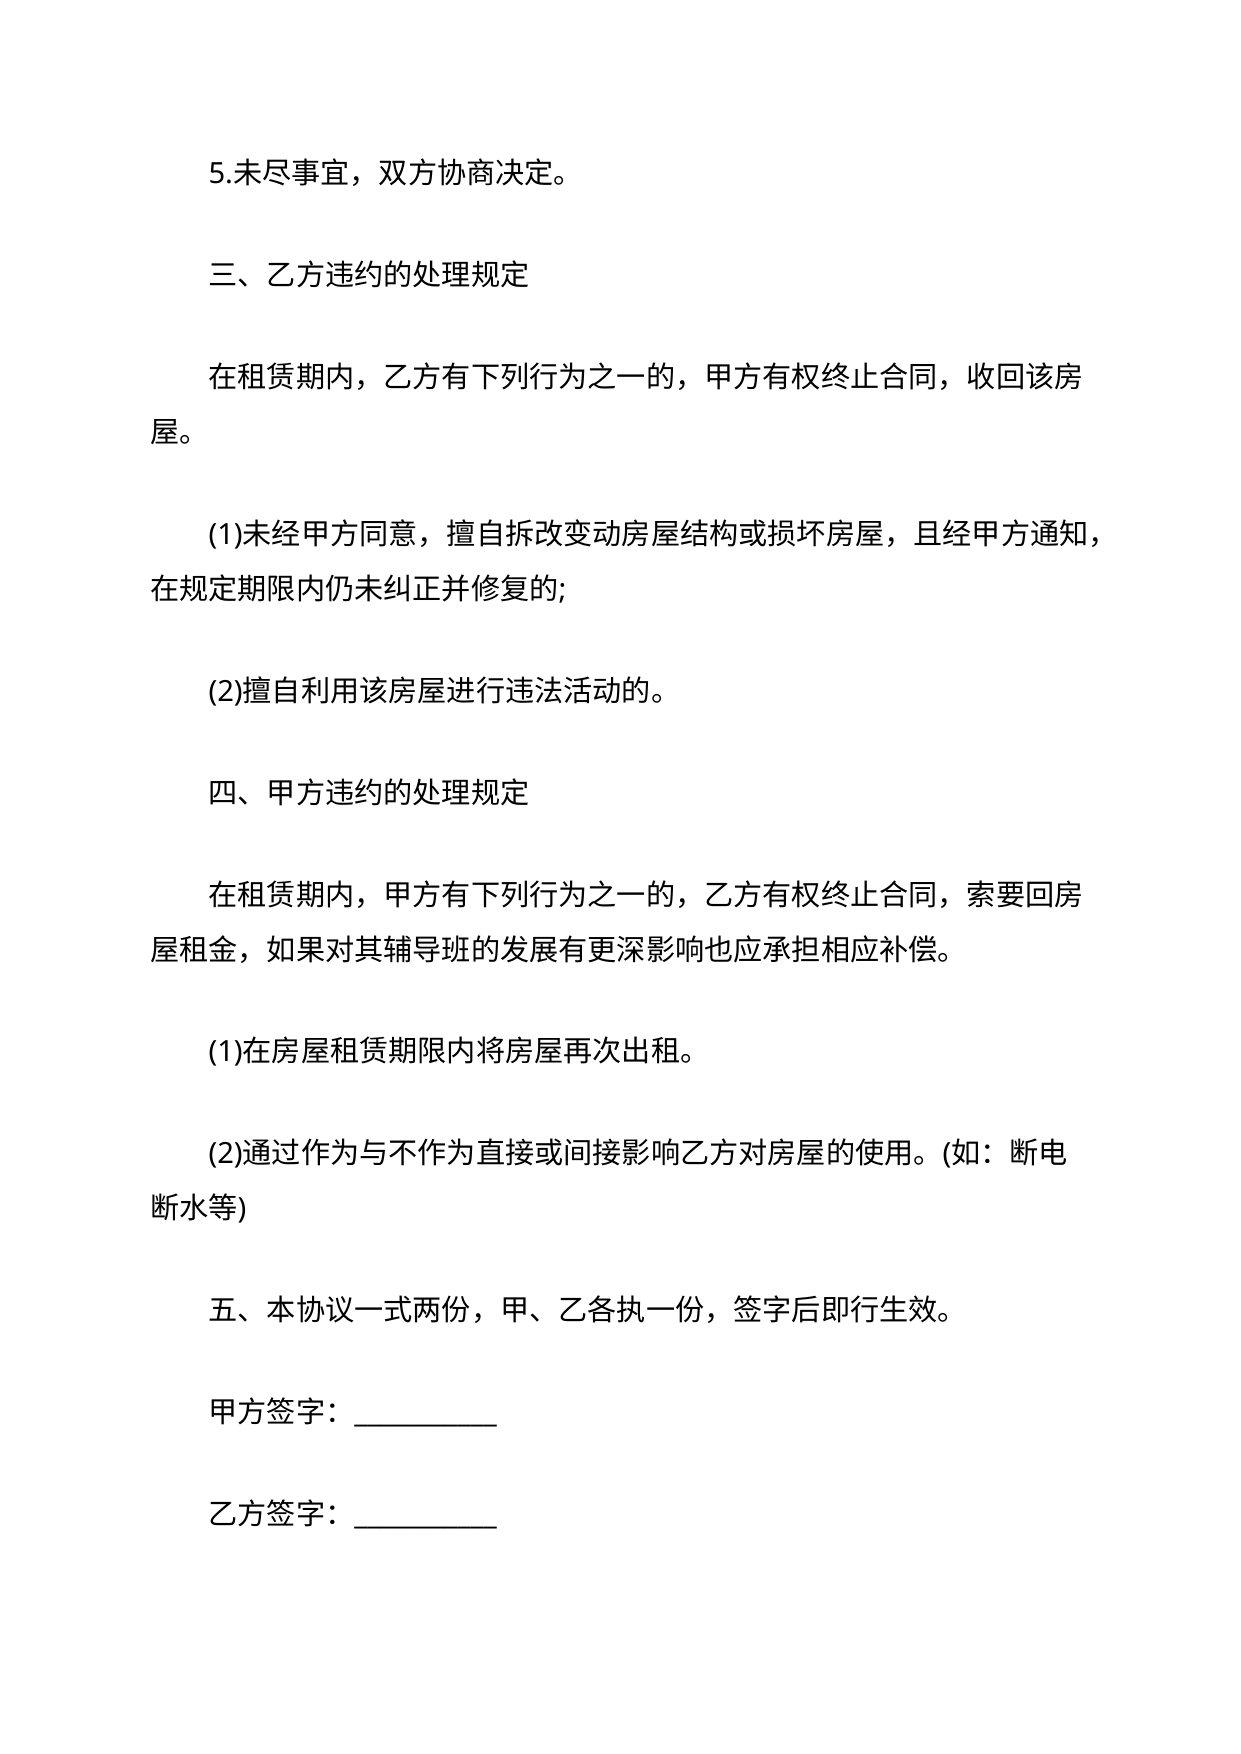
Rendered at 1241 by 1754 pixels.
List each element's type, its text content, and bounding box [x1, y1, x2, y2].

text 甲方签字：___________ [150, 1388, 1090, 1431]
text (2)通过作为与不作为直接或间接影响乙方对房屋的使用。(如：断电断水等) [150, 1130, 1090, 1227]
text 乙方签字：___________ [150, 1491, 1090, 1533]
text (2)擅自利用该房屋进行违法活动的。 [150, 667, 1090, 710]
text 三、乙方违约的处理规定 [150, 252, 1090, 294]
text 5.未尽事宜，双方协商决定。 [150, 150, 1090, 192]
text 在租赁期内，甲方有下列行为之一的，乙方有权终止合同，索要回房屋租金，如果对其辅导班的发展有更深影响也应承担相应补偿。 [150, 871, 1090, 968]
text (1)未经甲方同意，擅自拆改变动房屋结构或损坏房屋，且经甲方通知，在规定期限内仍未纠正并修复的; [150, 510, 1090, 608]
text 五、本协议一式两份，甲、乙各执一份，签字后即行生效。 [150, 1287, 1090, 1329]
text 四、甲方违约的处理规定 [150, 769, 1090, 812]
text (1)在房屋租赁期限内将房屋再次出租。 [150, 1028, 1090, 1070]
text 在租赁期内，乙方有下列行为之一的，甲方有权终止合同，收回该房屋。 [150, 354, 1090, 451]
